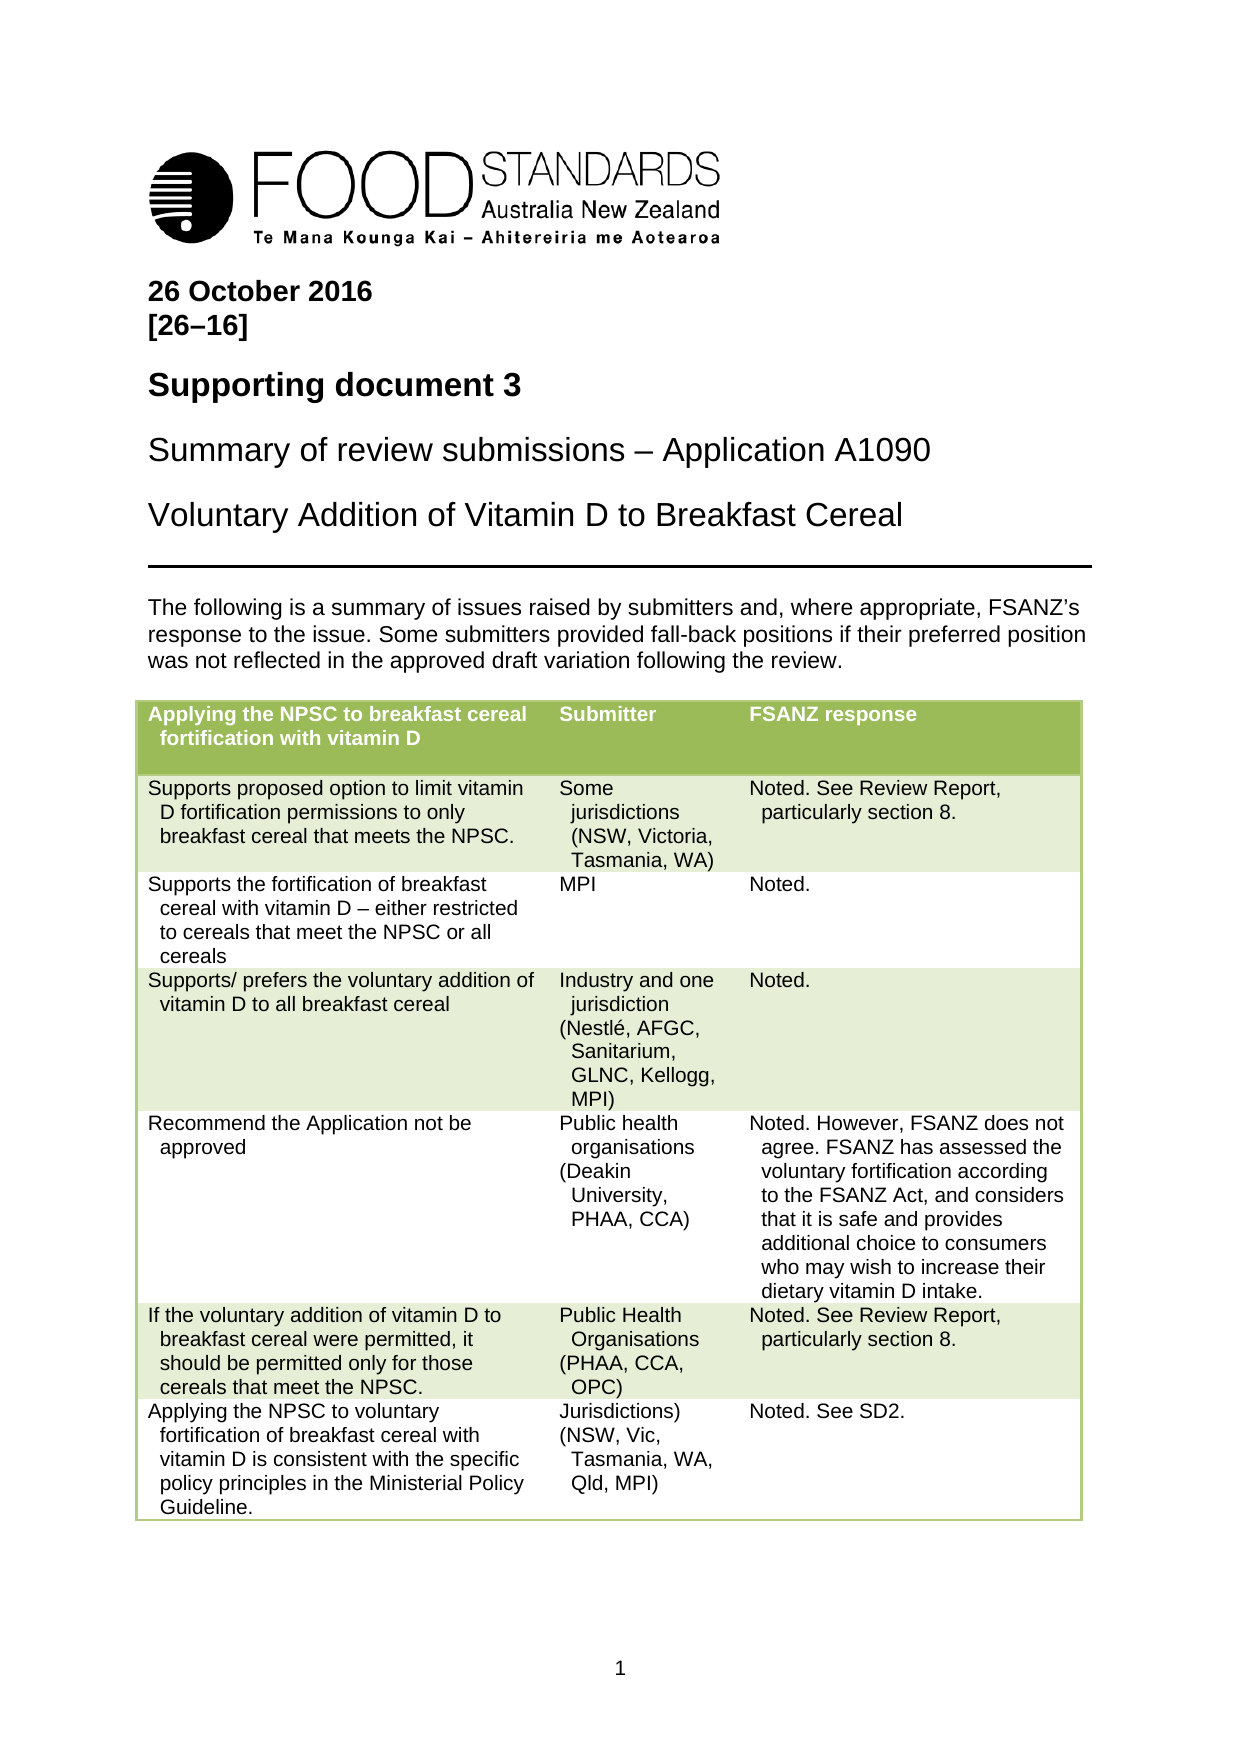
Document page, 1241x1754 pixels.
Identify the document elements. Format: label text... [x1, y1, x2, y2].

title Voluntary Addition of Vitamin D to Breakfast Cereal [148, 495, 1092, 533]
table_cell Noted. However, FSANZ does not agree. FSANZ has assessed the voluntary fortification according to the FSANZ Act, and considers that it is safe and provides additional choice to consumers who may wish to increase their dietary vitamin D intake. [738, 1111, 1080, 1303]
table_cell Noted. See Review Report, particularly section 8. [738, 1303, 1080, 1399]
table_cell Noted. See Review Report, particularly section 8. [738, 776, 1080, 872]
table_cell If the voluntary addition of vitamin D to breakfast cereal were permitted, it should be permitted only for those cereals that meet the NPSC. [138, 1303, 548, 1399]
title Supporting document 3 [148, 366, 1092, 404]
table_cell Noted. [738, 968, 1080, 1111]
table_header FSANZ response [738, 702, 1080, 774]
text The following is a summary of issues raised by submitters and, where appropriate, FSANZ’s response to the issue. Some submitters provided fall-back positions if their preferred position was not reflected in the approved draft variation following the review. [148, 594, 1092, 673]
table_cell Applying the NPSC to voluntary fortification of breakfast cereal with vitamin D is consistent with the specific policy principles in the Ministerial Policy Guideline. [138, 1399, 548, 1518]
picture [147, 147, 720, 249]
table_cell Public health organisations (Deakin University, PHAA, CCA) [548, 1111, 738, 1303]
table_cell Noted. See SD2. [738, 1399, 1080, 1518]
text 26 October 2016 [148, 274, 1092, 308]
table_cell MPI [548, 872, 738, 967]
text [26–16] [148, 308, 1092, 342]
table_header Submitter [548, 702, 738, 774]
table_cell Supports the fortification of breakfast cereal with vitamin D – either restricted to cereals that meet the NPSC or all cereals [138, 872, 548, 967]
table_cell Industry and one jurisdiction (Nestlé, AFGC, Sanitarium, GLNC, Kellogg, MPI) [548, 968, 738, 1111]
table_cell Supports proposed option to limit vitamin D fortification permissions to only breakfast cereal that meets the NPSC. [138, 776, 548, 872]
title Summary of review submissions – Application A1090 [148, 430, 1092, 469]
table_cell Supports/ prefers the voluntary addition of vitamin D to all breakfast cereal [138, 968, 548, 1111]
table_cell Some jurisdictions (NSW, Victoria, Tasmania, WA) [548, 776, 738, 872]
table_header Applying the NPSC to breakfast cereal fortification with vitamin D [138, 702, 548, 774]
table_cell Jurisdictions) (NSW, Vic, Tasmania, WA, Qld, MPI) [548, 1399, 738, 1518]
table_cell Recommend the Application not be approved [138, 1111, 548, 1303]
table_cell Public Health Organisations (PHAA, CCA, OPC) [548, 1303, 738, 1399]
table_cell Noted. [738, 872, 1080, 967]
